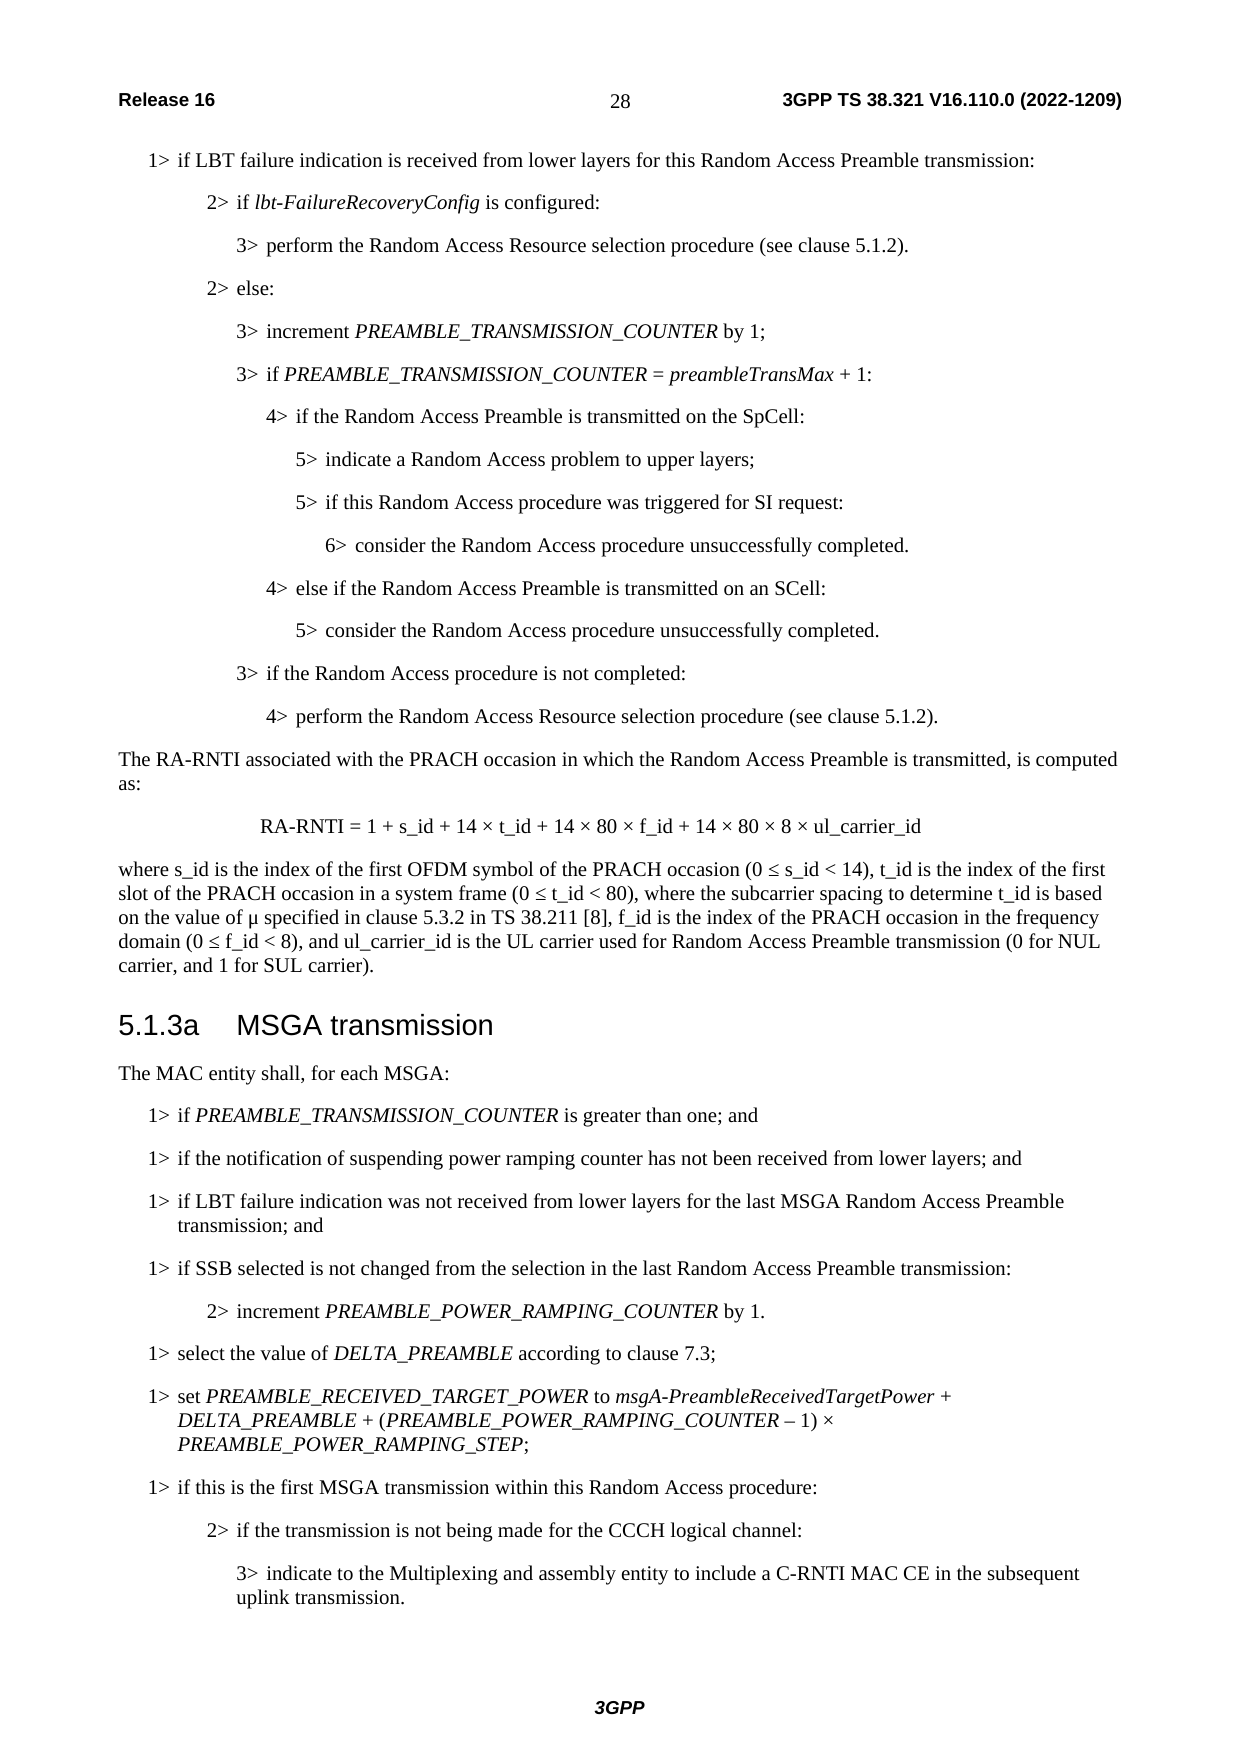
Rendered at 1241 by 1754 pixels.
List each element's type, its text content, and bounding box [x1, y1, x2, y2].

text where s_id is the index of the first OFDM symbol of the PRACH occasion (0 ≤ s_id < 14), t_id is the index of the first slot of the PRACH occasion in a system frame (0 ≤ t_id < 80), where the subcarrier spacing to determine t_id is based on the value of μ specified in clause 5.3.2 in TS 38.211 [8], f_id is the index of the PRACH occasion in the frequency domain (0 ≤ f_id < 8), and ul_carrier_id is the UL carrier used for Random Access Preamble transmission (0 for NUL carrier, and 1 for SUL carrier). [118, 857, 1122, 977]
text 1> set PREAMBLE_RECEIVED_TARGET_POWER to msgA-PreambleReceivedTargetPower + DELTA_PREAMBLE + (PREAMBLE_POWER_RAMPING_COUNTER – 1) × PREAMBLE_POWER_RAMPING_STEP; [148, 1384, 1122, 1456]
text The MAC entity shall, for each MSGA: [118, 1060, 1122, 1084]
text 2> if lbt-FailureRecoveryConfig is configured: [207, 190, 1122, 214]
text 6> consider the Random Access procedure unsuccessfully completed. [325, 533, 1122, 557]
text 5> consider the Random Access procedure unsuccessfully completed. [295, 618, 1122, 642]
text 5> if this Random Access procedure was triggered for SI request: [295, 490, 1122, 514]
text 1> if LBT failure indication was not received from lower layers for the last MSGA Random Access Preamble transmission; and [148, 1189, 1122, 1237]
text 4> perform the Random Access Resource selection procedure (see clause 5.1.2). [266, 704, 1122, 728]
text 1> if SSB selected is not changed from the selection in the last Random Access Preamble transmission: [148, 1256, 1122, 1280]
subtitle 5.1.3a MSGA transmission [118, 1008, 1122, 1042]
text 3> if PREAMBLE_TRANSMISSION_COUNTER = preambleTransMax + 1: [236, 362, 1122, 386]
text 2> else: [207, 276, 1122, 300]
text 2> increment PREAMBLE_POWER_RAMPING_COUNTER by 1. [207, 1298, 1122, 1323]
text 2> if the transmission is not being made for the CCCH logical channel: [207, 1518, 1122, 1542]
text 1> if PREAMBLE_TRANSMISSION_COUNTER is greater than one; and [148, 1103, 1122, 1127]
text 3> indicate to the Multiplexing and assembly entity to include a C-RNTI MAC CE in the subsequent uplink transmission. [236, 1561, 1122, 1609]
text 4> if the Random Access Preamble is transmitted on the SpCell: [266, 404, 1122, 428]
text RA-RNTI = 1 + s_id + 14 × t_id + 14 × 80 × f_id + 14 × 80 × 8 × ul_carrier_id [118, 814, 1122, 838]
text The RA-RNTI associated with the PRACH occasion in which the Random Access Preamble is transmitted, is computed as: [118, 747, 1122, 795]
text 1> if the notification of suspending power ramping counter has not been received from lower layers; and [148, 1146, 1122, 1170]
text 1> select the value of DELTA_PREAMBLE according to clause 7.3; [148, 1341, 1122, 1365]
text 4> else if the Random Access Preamble is transmitted on an SCell: [266, 576, 1122, 600]
text 1> if this is the first MSGA transmission within this Random Access procedure: [148, 1475, 1122, 1499]
text 3> increment PREAMBLE_TRANSMISSION_COUNTER by 1; [236, 319, 1122, 343]
text 5> indicate a Random Access problem to upper layers; [295, 447, 1122, 471]
text 3> perform the Random Access Resource selection procedure (see clause 5.1.2). [236, 233, 1122, 257]
text 3> if the Random Access procedure is not completed: [236, 661, 1122, 685]
text 1> if LBT failure indication is received from lower layers for this Random Access Preamble transmission: [148, 147, 1122, 172]
